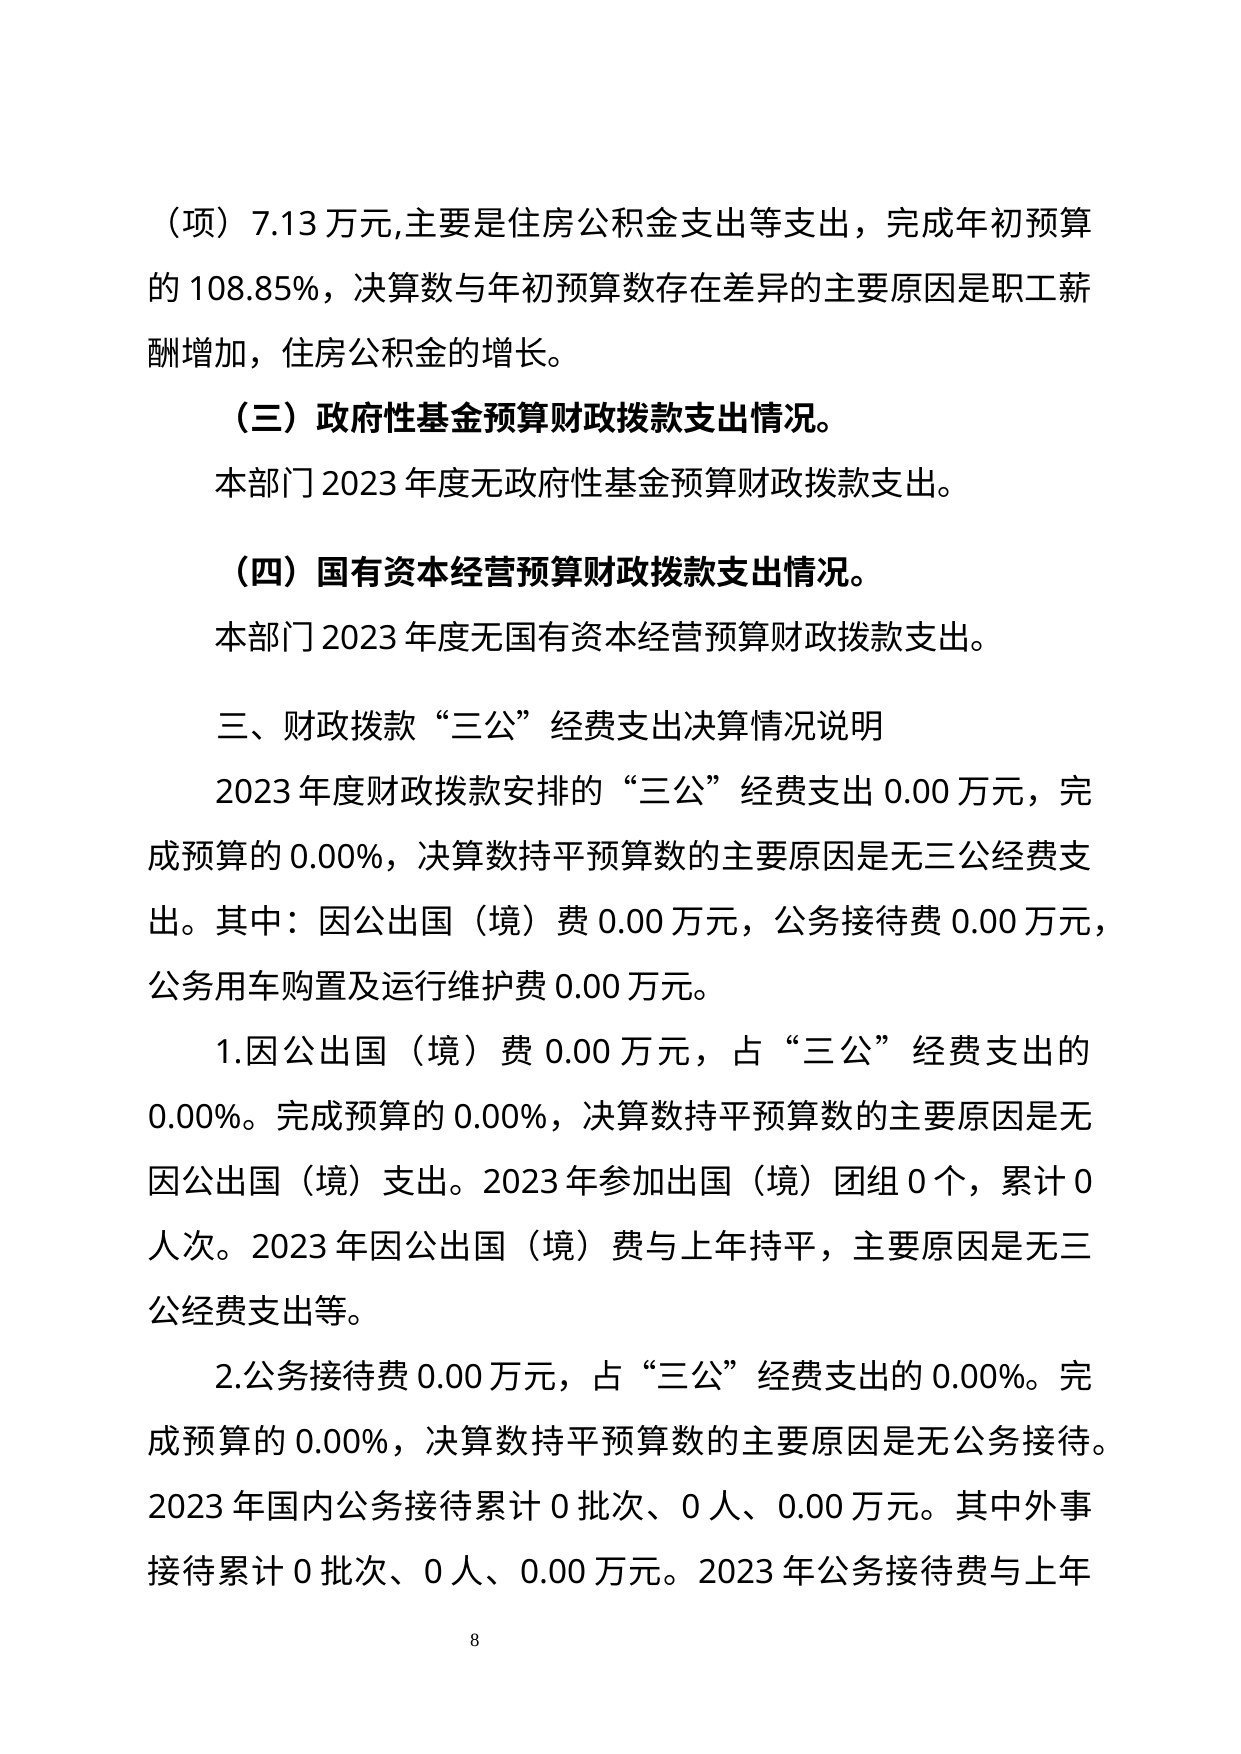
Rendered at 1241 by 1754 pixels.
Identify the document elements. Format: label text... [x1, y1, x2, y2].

text 三、财政拨款“三公”经费支出决算情况说明 [148, 691, 1093, 756]
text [148, 188, 1093, 383]
text 2023年度财政拨款安排的“三公”经费支出0.00万元，完成预算的0.00%，决算数持平预算数的主要原因是无三公经费支出。其中：因公出国（境）费0.00万元，公务接待费0.00万元，公务用车购置及运行维护费0.00万元。 [148, 756, 1093, 1016]
text 本部门2023年度无政府性基金预算财政拨款支出。 [148, 448, 1093, 513]
text 本部门2023年度无国有资本经营预算财政拨款支出。 [148, 602, 1093, 667]
text （四）国有资本经营预算财政拨款支出情况。 [148, 537, 1093, 602]
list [148, 1341, 1093, 1601]
list 1.因公出国（境）费0.00万元，占“三公”经费支出的0.00%。完成预算的0.00%，决算数持平预算数的主要原因是无因公出国（境）支出。2023年参加出国（境）团组0个，累计0人次。2023年因公出国（境）费与上年持平，主要原因是无三公经费支出等。 [148, 1016, 1093, 1341]
text （三）政府性基金预算财政拨款支出情况。 [148, 383, 1093, 448]
